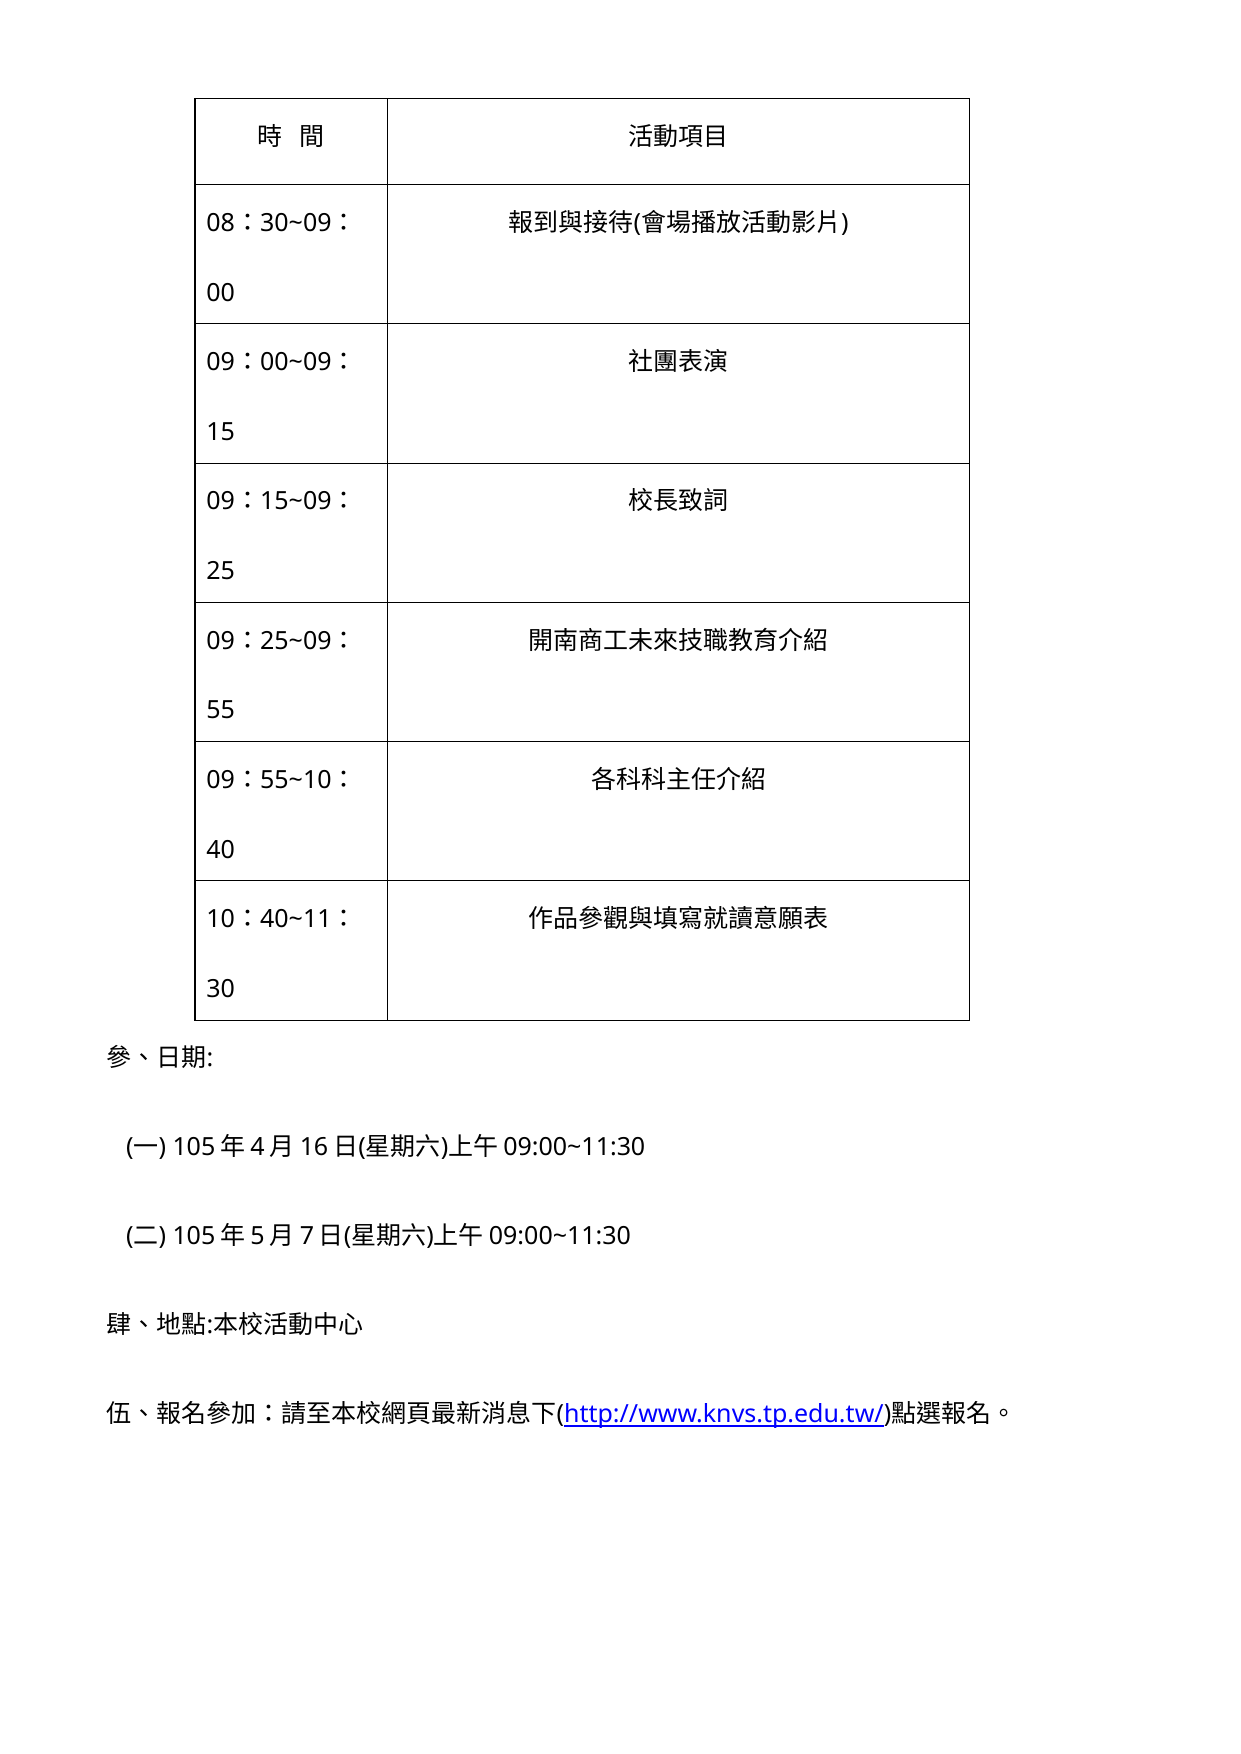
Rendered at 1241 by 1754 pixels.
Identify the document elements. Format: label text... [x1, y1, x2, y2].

table_cell 社團表演 [388, 324, 969, 462]
table_cell 開南商工未來技職教育介紹 [388, 603, 969, 741]
table_header 活動項目 [388, 99, 969, 184]
table_cell 09：25~09：55 [196, 603, 387, 741]
table_cell 09：55~10：40 [196, 742, 387, 880]
text 伍、報名參加：請至本校網頁最新消息下(http://www.knvs.tp.edu.tw/)點選報名。 [106, 1376, 1134, 1447]
table_cell 校長致詞 [388, 464, 969, 602]
table_cell 報到與接待(會場播放活動影片) [388, 185, 969, 323]
text (二) 105年5月7日(星期六)上午09:00~11:30 [106, 1198, 1134, 1269]
table_cell 作品參觀與填寫就讀意願表 [388, 881, 969, 1019]
table_cell 08：30~09：00 [196, 185, 387, 323]
text (一) 105年4月16日(星期六)上午09:00~11:30 [106, 1109, 1134, 1180]
table_cell 10：40~11：30 [196, 881, 387, 1019]
text 參、日期: [106, 1021, 1134, 1091]
table_header 時 間 [196, 99, 387, 184]
table_cell 09：15~09：25 [196, 464, 387, 602]
text 肆、地點:本校活動中心 [106, 1287, 1134, 1358]
table_cell 各科科主任介紹 [388, 742, 969, 880]
table_cell 09：00~09：15 [196, 324, 387, 462]
